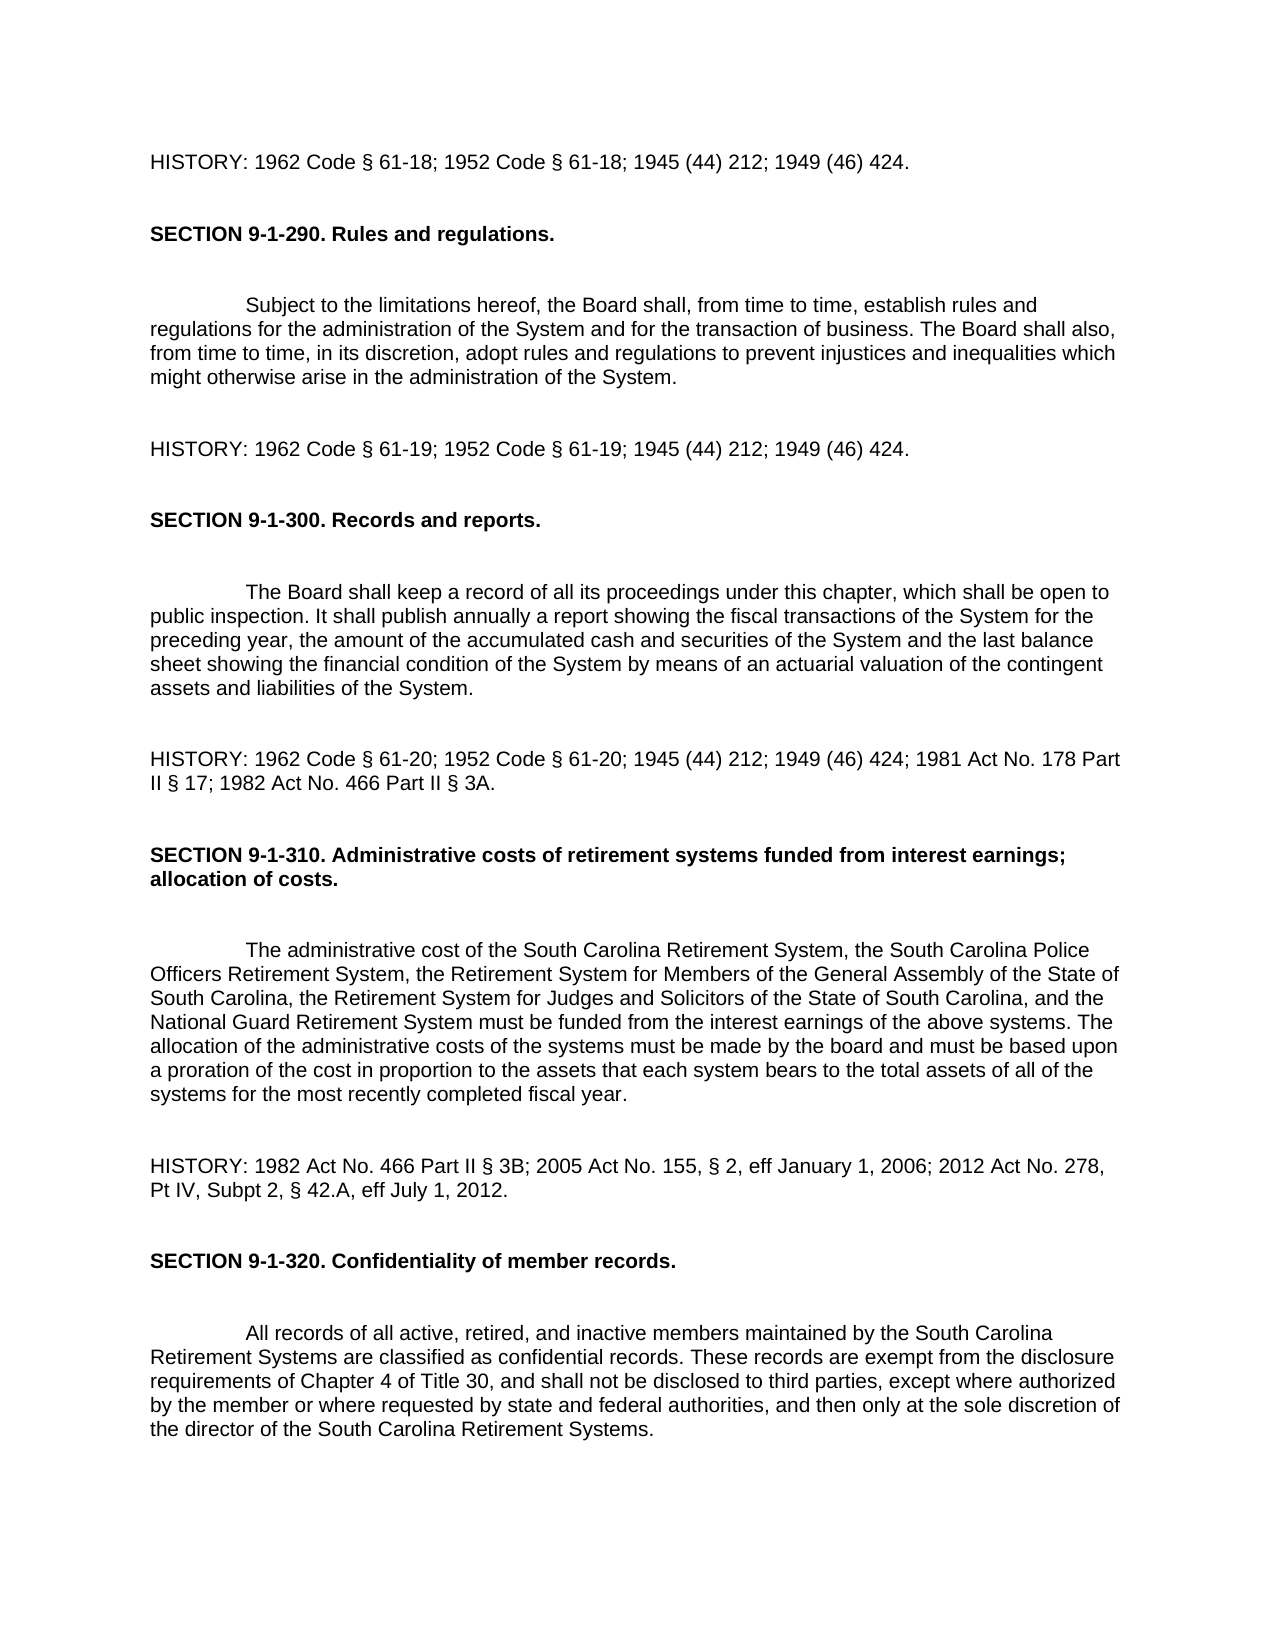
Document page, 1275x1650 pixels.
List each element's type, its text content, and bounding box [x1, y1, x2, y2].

text SECTION 9-1-320. Confidentiality of member records. [150, 1249, 1125, 1297]
text HISTORY: 1962 Code § 61-18; 1952 Code § 61-18; 1945 (44) 212; 1949 (46) 424. [150, 150, 1125, 198]
text Subject to the limitations hereof, the Board shall, from time to time, establish rules and regulations for the administration of the System and for the transaction of business. The Board shall also, from time to time, in its discretion, adopt rules and regulations to prevent injustices and inequalities which might otherwise arise in the administration of the System. [150, 293, 1125, 413]
text HISTORY: 1962 Code § 61-20; 1952 Code § 61-20; 1945 (44) 212; 1949 (46) 424; 1981 Act No. 178 Part II § 17; 1982 Act No. 466 Part II § 3A. [150, 747, 1125, 819]
text HISTORY: 1982 Act No. 466 Part II § 3B; 2005 Act No. 155, § 2, eff January 1, 2006; 2012 Act No. 278, Pt IV, Subpt 2, § 42.A, eff July 1, 2012. [150, 1153, 1125, 1225]
text SECTION 9-1-310. Administrative costs of retirement systems funded from interest earnings; allocation of costs. [150, 843, 1125, 914]
text The Board shall keep a record of all its proceedings under this chapter, which shall be open to public inspection. It shall publish annually a report showing the fiscal transactions of the System for the preceding year, the amount of the accumulated cash and securities of the System and the last balance sheet showing the financial condition of the System by means of an actuarial valuation of the contingent assets and liabilities of the System. [150, 580, 1125, 723]
text HISTORY: 1962 Code § 61-19; 1952 Code § 61-19; 1945 (44) 212; 1949 (46) 424. [150, 437, 1125, 484]
text All records of all active, retired, and inactive members maintained by the South Carolina Retirement Systems are classified as confidential records. These records are exempt from the disclosure requirements of Chapter 4 of Title 30, and shall not be disclosed to third parties, except where authorized by the member or where requested by state and federal authorities, and then only at the sole discretion of the director of the South Carolina Retirement Systems. [150, 1321, 1125, 1464]
text SECTION 9-1-290. Rules and regulations. [150, 222, 1125, 269]
text SECTION 9-1-300. Records and reports. [150, 508, 1125, 556]
text The administrative cost of the South Carolina Retirement System, the South Carolina Police Officers Retirement System, the Retirement System for Members of the General Assembly of the State of South Carolina, the Retirement System for Judges and Solicitors of the State of South Carolina, and the National Guard Retirement System must be funded from the interest earnings of the above systems. The allocation of the administrative costs of the systems must be made by the board and must be based upon a proration of the cost in proportion to the assets that each system bears to the total assets of all of the systems for the most recently completed fiscal year. [150, 938, 1125, 1129]
